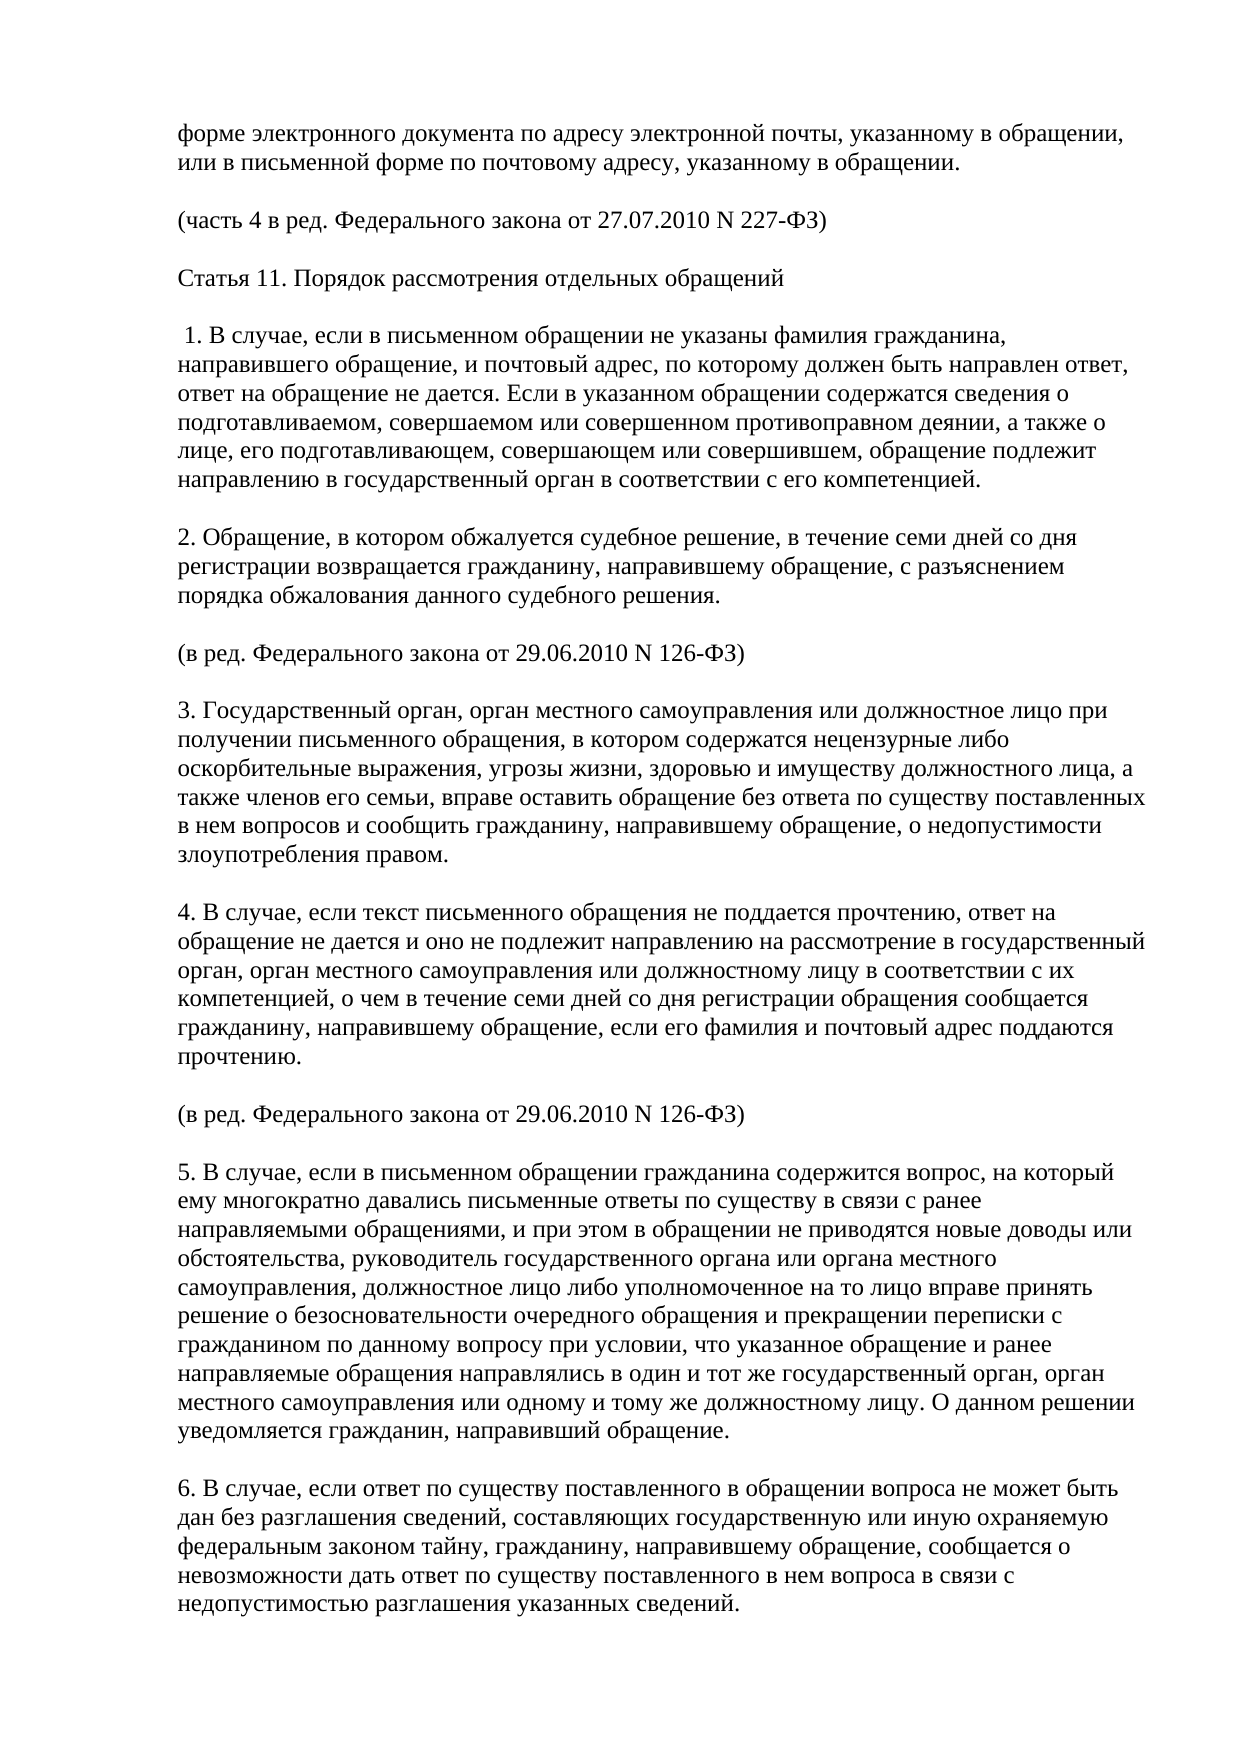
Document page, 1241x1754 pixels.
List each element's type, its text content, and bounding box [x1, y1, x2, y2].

text (часть 4 в ред. Федерального закона от 27.07.2010 N 227-ФЗ) [177, 205, 1152, 233]
text 2. Обращение, в котором обжалуется судебное решение, в течение семи дней со дня регистрации возвращается гражданину, направившему обращение, с разъяснением порядка обжалования данного судебного решения. [177, 522, 1152, 608]
text Статья 11. Порядок рассмотрения отдельных обращений [177, 263, 1152, 291]
text 1. В случае, если в письменном обращении не указаны фамилия гражданина, направившего обращение, и почтовый адрес, по которому должен быть направлен ответ, ответ на обращение не дается. Если в указанном обращении содержатся сведения о подготавливаемом, совершаемом или совершенном противоправном деянии, а также о лице, его подготавливающем, совершающем или совершившем, обращение подлежит направлению в государственный орган в соответствии с его компетенцией. [177, 321, 1152, 493]
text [177, 118, 1152, 176]
text 6. В случае, если ответ по существу поставленного в обращении вопроса не может быть дан без разглашения сведений, составляющих государственную или иную охраняемую федеральным законом тайну, гражданину, направившему обращение, сообщается о невозможности дать ответ по существу поставленного в нем вопроса в связи с недопустимостью разглашения указанных сведений. [177, 1473, 1152, 1617]
text (в ред. Федерального закона от 29.06.2010 N 126-ФЗ) [177, 1099, 1152, 1128]
text 4. В случае, если текст письменного обращения не поддается прочтению, ответ на обращение не дается и оно не подлежит направлению на рассмотрение в государственный орган, орган местного самоуправления или должностному лицу в соответствии с их компетенцией, о чем в течение семи дней со дня регистрации обращения сообщается гражданину, направившему обращение, если его фамилия и почтовый адрес поддаются прочтению. [177, 897, 1152, 1070]
text (в ред. Федерального закона от 29.06.2010 N 126-ФЗ) [177, 638, 1152, 666]
text 3. Государственный орган, орган местного самоуправления или должностное лицо при получении письменного обращения, в котором содержатся нецензурные либо оскорбительные выражения, угрозы жизни, здоровью и имуществу должностного лица, а также членов его семьи, вправе оставить обращение без ответа по существу поставленных в нем вопросов и сообщить гражданину, направившему обращение, о недопустимости злоупотребления правом. [177, 696, 1152, 868]
text 5. В случае, если в письменном обращении гражданина содержится вопрос, на который ему многократно давались письменные ответы по существу в связи с ранее направляемыми обращениями, и при этом в обращении не приводятся новые доводы или обстоятельства, руководитель государственного органа или органа местного самоуправления, должностное лицо либо уполномоченное на то лицо вправе принять решение о безосновательности очередного обращения и прекращении переписки с гражданином по данному вопросу при условии, что указанное обращение и ранее направляемые обращения направлялись в один и тот же государственный орган, орган местного самоуправления или одному и тому же должностному лицу. О данном решении уведомляется гражданин, направивший обращение. [177, 1157, 1152, 1444]
